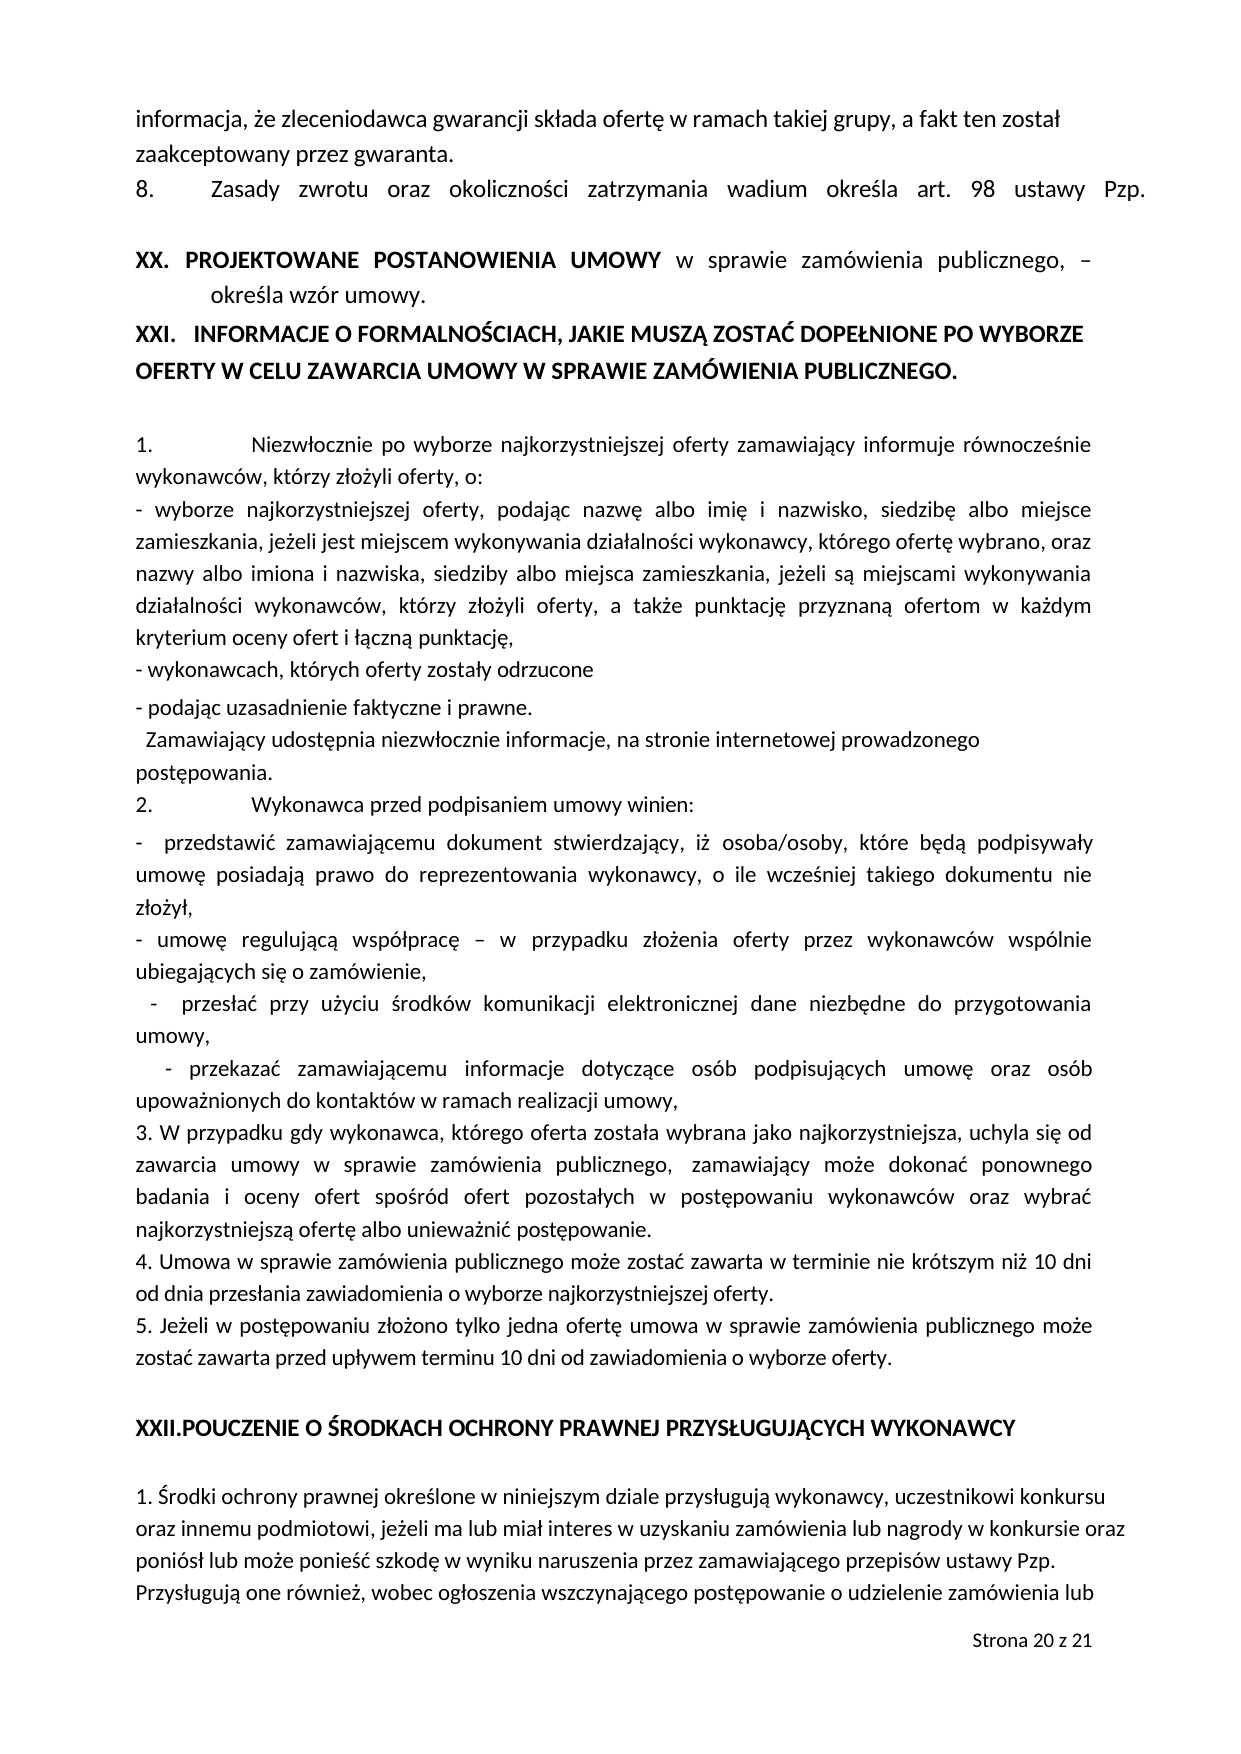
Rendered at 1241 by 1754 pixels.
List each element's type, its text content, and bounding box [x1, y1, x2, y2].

list 3. W przypadku gdy wykonawca, którego oferta została wybrana jako najkorzystniejsza, uchyla się od zawarcia umowy w sprawie zamówienia publicznego, zamawiający może dokonać ponownego badania i oceny ofert spośród ofert pozostałych w postępowaniu wykonawców oraz wybrać najkorzystniejszą ofertę albo unieważnić postępowanie. [135, 1118, 1093, 1243]
list - przedstawić zamawiającemu dokument stwierdzający, iż osoba/osoby, które będą podpisywały umowę posiadają prawo do reprezentowania wykonawcy, o ile wcześniej takiego dokumentu nie złożył, [135, 828, 1093, 921]
list 4. Umowa w sprawie zamówienia publicznego może zostać zawarta w terminie nie krótszym niż 10 dni od dnia przesłania zawiadomienia o wyborze najkorzystniejszej oferty. [135, 1247, 1093, 1307]
list Niezwłocznie po wyborze najkorzystniejszej oferty zamawiający informuje równocześnie wykonawców, którzy złożyli oferty, o: [135, 430, 1093, 491]
list Zasady zwrotu oraz okoliczności zatrzymania wadium określa art. 98 ustawy Pzp. [135, 173, 1146, 240]
list Wykonawca przed podpisaniem umowy winien: [135, 790, 1146, 818]
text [135, 1412, 1146, 1606]
list - wyborze najkorzystniejszej oferty, podając nazwę albo imię i nazwisko, siedzibę albo miejsce zamieszkania, jeżeli jest miejscem wykonywania działalności wykonawcy, którego ofertę wybrano, oraz nazwy albo imiona i nazwiska, siedziby albo miejsca zamieszkania, jeżeli są miejscami wykonywania działalności wykonawców, którzy złożyli oferty, a także punktację przyznaną ofertom w każdym kryterium oceny ofert i łączną punktację, [135, 495, 1093, 651]
list - umowę regulującą współpracę – w przypadku złożenia oferty przez wykonawców wspólnie ubiegających się o zamówienie, [135, 925, 1093, 985]
list 5. Jeżeli w postępowaniu złożono tylko jedna ofertę umowa w sprawie zamówienia publicznego może zostać zawarta przed upływem terminu 10 dni od zawiadomienia o wyborze oferty. [135, 1311, 1093, 1371]
list - wykonawcach, których oferty zostały odrzucone [135, 656, 1146, 684]
text informacja, że zleceniodawca gwarancji składa ofertę w ramach takiej grupy, a fakt ten został zaakceptowany przez gwaranta. [135, 103, 1146, 169]
text Zamawiający udostępnia niezwłocznie informacje, na stronie internetowej prowadzonego postępowania. [135, 726, 1093, 786]
list PROJEKTOWANE POSTANOWIENIA UMOWY w sprawie zamówienia publicznego, – określa wzór umowy. [135, 245, 1093, 310]
text - podając uzasadnienie faktyczne i prawne. [135, 693, 1146, 721]
list - przesłać przy użyciu środków komunikacji elektronicznej dane niezbędne do przygotowania umowy, [135, 989, 1093, 1049]
list - przekazać zamawiającemu informacje dotyczące osób podpisujących umowę oraz osób upoważnionych do kontaktów w ramach realizacji umowy, [135, 1054, 1093, 1114]
text XXI. INFORMACJE O FORMALNOŚCIACH, JAKIE MUSZĄ ZOSTAĆ DOPEŁNIONE PO WYBORZE OFERTY W CELU ZAWARCIA UMOWY W SPRAWIE ZAMÓWIENIA PUBLICZNEGO. [135, 318, 1093, 424]
